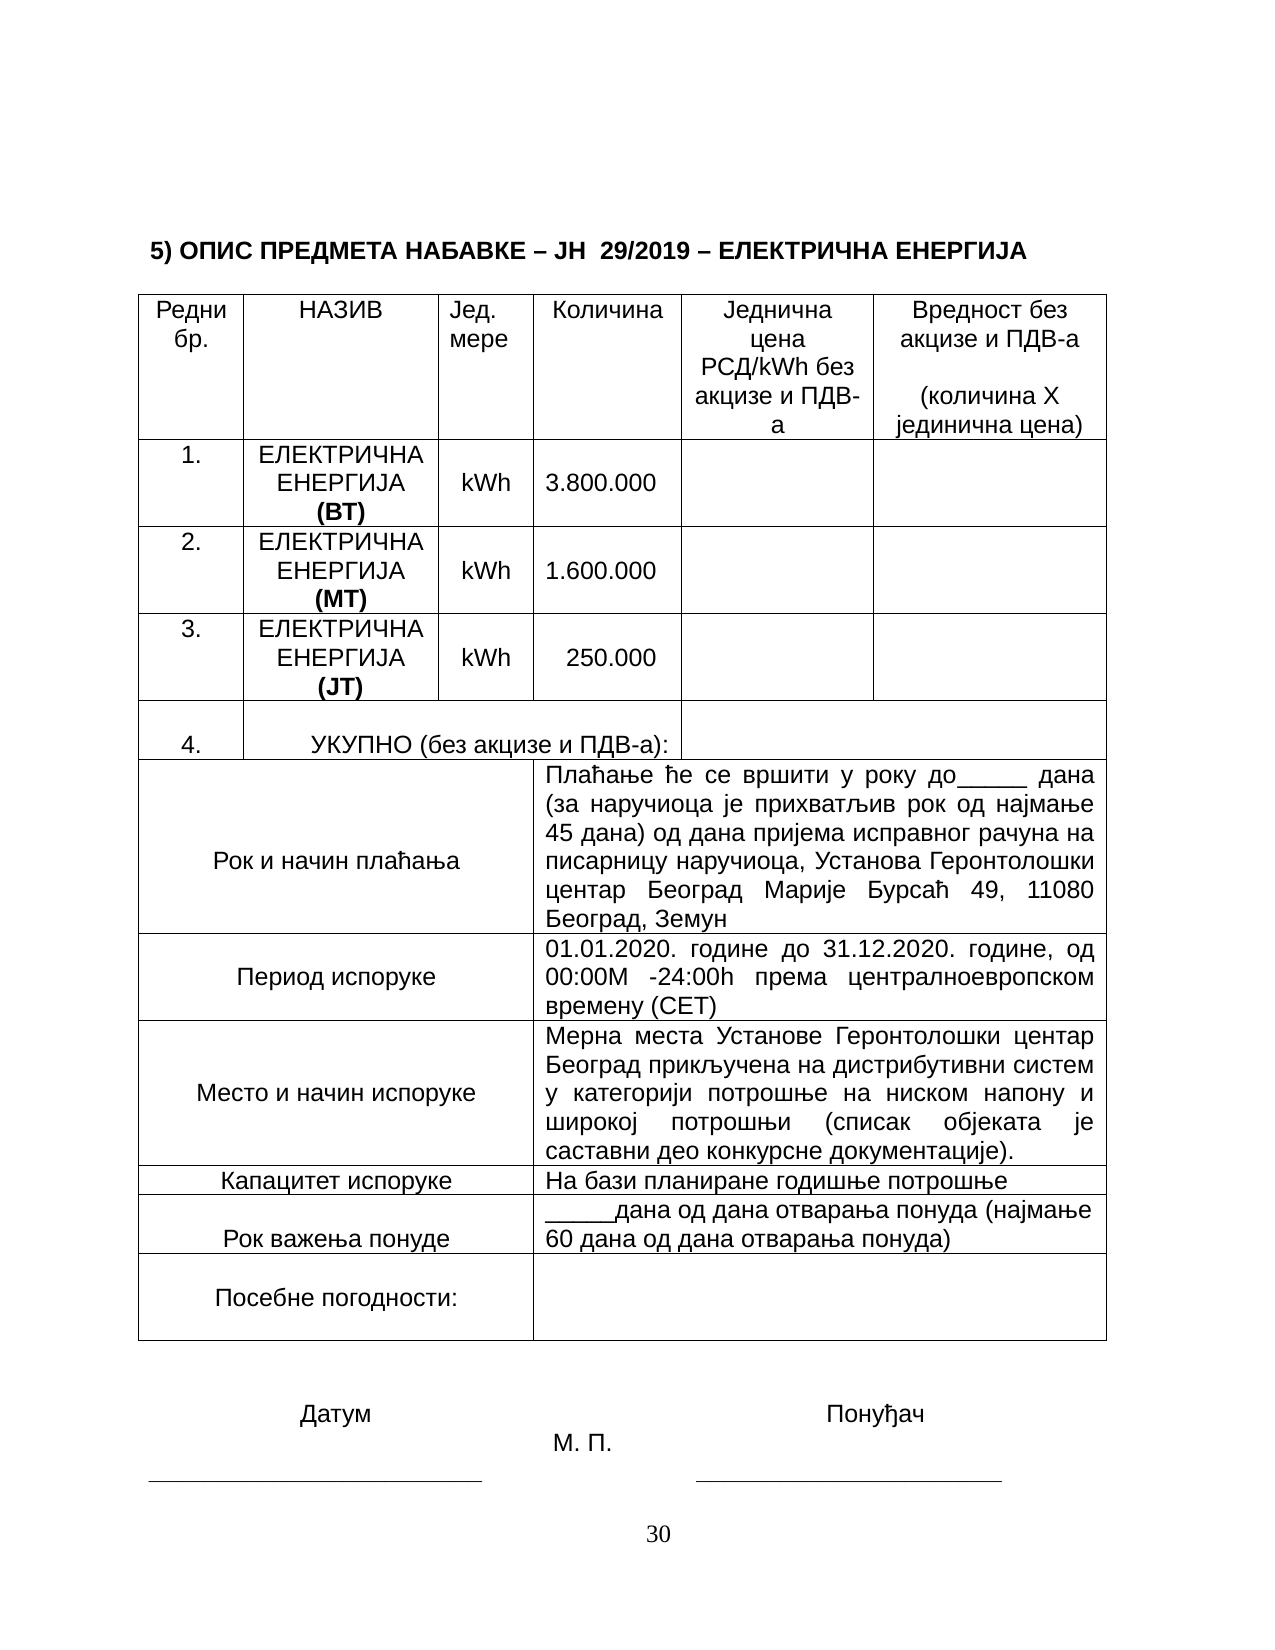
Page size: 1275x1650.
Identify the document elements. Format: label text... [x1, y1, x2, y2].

table_cell УКУПНО (без акцизе и ПДВ-а): [244, 701, 681, 759]
table_cell Мерна места Установе Геронтолошки центар Београд прикључена на дистрибутивни систем у категорији потрошње на ниском напону и широкој потрошњи (списак објеката је саставни део конкурсне документације). [534, 1021, 1106, 1164]
table_cell kWh [439, 614, 533, 700]
table_header Јед. мере [439, 295, 533, 438]
table_cell 1.600.000 [534, 527, 681, 613]
table_header НАЗИВ [244, 295, 438, 438]
table_cell [682, 701, 1106, 759]
table_cell kWh [439, 527, 533, 613]
text Датум Понуђач [225, 1399, 1167, 1427]
table_cell 4. [139, 701, 243, 759]
text ________________________ ______________________ [150, 1456, 1167, 1485]
table_cell Посебне погодности: [139, 1254, 533, 1340]
table_header Редни бр. [139, 295, 243, 438]
table_cell [874, 614, 1106, 700]
table_cell Рок важења понуде [139, 1195, 533, 1253]
table_cell [874, 440, 1106, 526]
table_header Вредност без акцизе и ПДВ-а (количина Х јединична цена) [874, 295, 1106, 438]
table_cell [682, 440, 873, 526]
table_cell Плаћање ће се вршити у року до_____ дана (за наручиоца је прихватљив рок од најмање 45 дана) од дана пријема исправног рачуна на писарницу наручиоца, Установа Геронтолошки центар Београд Марије Бурсаћ 49, 11080 Београд, Земун [534, 760, 1106, 932]
table_cell 1. [139, 440, 243, 526]
table_cell [534, 1254, 1106, 1340]
table_cell kWh [439, 440, 533, 526]
text М. П. [450, 1427, 1167, 1456]
table_cell [874, 527, 1106, 613]
table_cell 01.01.2020. године до 31.12.2020. године, од 00:00М -24:00h према централноевропском времену (СЕТ) [534, 934, 1106, 1020]
table_cell 3.800.000 [534, 440, 681, 526]
table_cell 250.000 [534, 614, 681, 700]
table_cell 2. [139, 527, 243, 613]
table_cell Период испоруке [139, 934, 533, 1020]
table_cell 3. [139, 614, 243, 700]
table_header Количина [534, 295, 681, 438]
table_cell [682, 614, 873, 700]
table_cell [682, 527, 873, 613]
table_cell ЕЛЕКТРИЧНА ЕНЕРГИЈА (ВТ) [244, 440, 438, 526]
table_cell Капацитет испоруке [139, 1166, 533, 1194]
table_cell Место и начин испоруке [139, 1021, 533, 1164]
text 5) ОПИС ПРЕДМЕТА НАБАВКЕ – ЈН 29/2019 – ЕЛЕКТРИЧНА ЕНЕРГИЈА [150, 236, 1167, 265]
table_cell Рок и начин плаћања [139, 760, 533, 932]
table_cell ЕЛЕКТРИЧНА ЕНЕРГИЈА (МТ) [244, 527, 438, 613]
table_header Једнична цена РСД/kWh без акцизе и ПДВ-а [682, 295, 873, 438]
table_cell ЕЛЕКТРИЧНА ЕНЕРГИЈА (ЈТ) [244, 614, 438, 700]
table_cell _____дана од дана отварања понуда (најмање 60 дана од дана отварања понуда) [534, 1195, 1106, 1253]
table_cell На бази планиране годишње потрошње [534, 1166, 1106, 1194]
